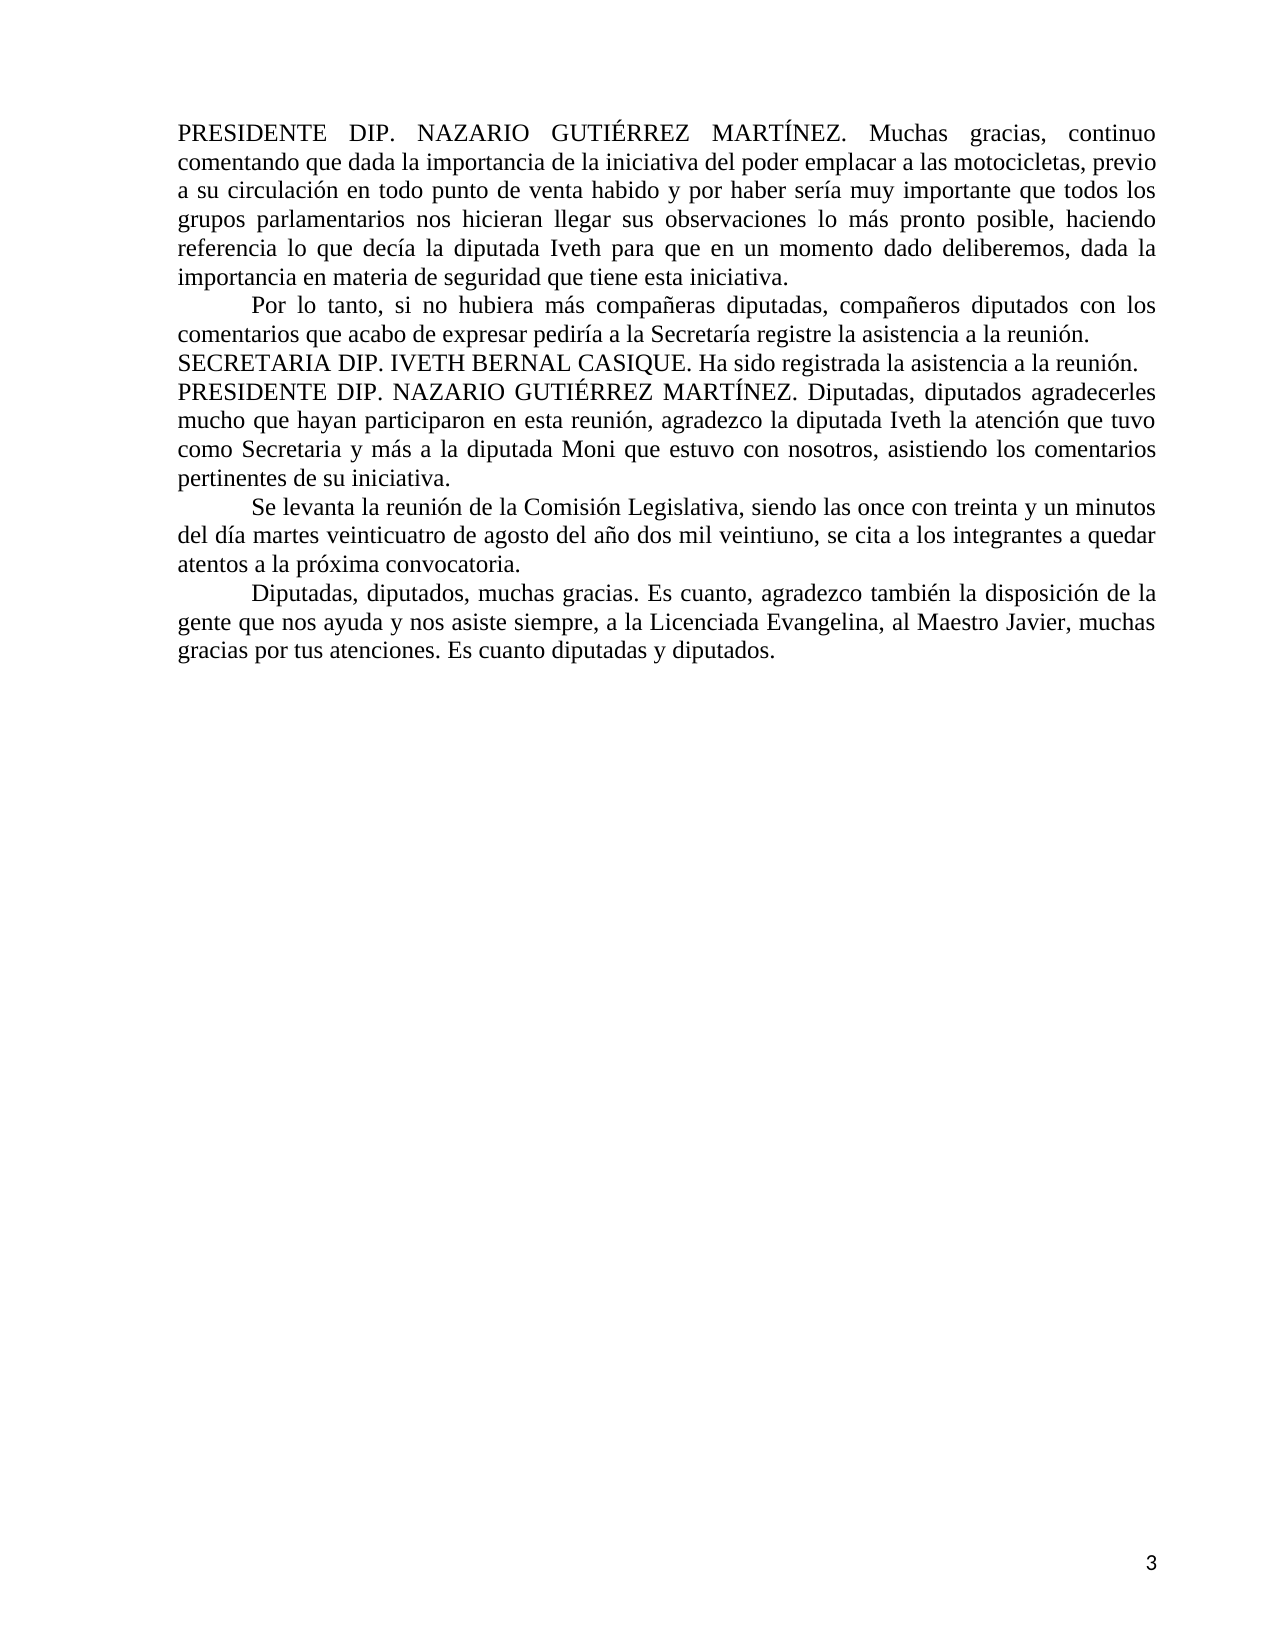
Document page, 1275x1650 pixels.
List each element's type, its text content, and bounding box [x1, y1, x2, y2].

text PRESIDENTE DIP. NAZARIO GUTIÉRREZ MARTÍNEZ. Diputadas, diputados agradecerles mucho que hayan participaron en esta reunión, agradezco la diputada Iveth la atención que tuvo como Secretaria y más a la diputada Moni que estuvo con nosotros, asistiendo los comentarios pertinentes de su iniciativa. [177, 377, 1157, 492]
text Por lo tanto, si no hubiera más compañeras diputadas, compañeros diputados con los comentarios que acabo de expresar pediría a la Secretaría registre la asistencia a la reunión. [177, 291, 1157, 348]
text Se levanta la reunión de la Comisión Legislativa, siendo las once con treinta y un minutos del día martes veinticuatro de agosto del año dos mil veintiuno, se cita a los integrantes a quedar atentos a la próxima convocatoria. [177, 492, 1157, 578]
text SECRETARIA DIP. IVETH BERNAL CASIQUE. Ha sido registrada la asistencia a la reunión. [177, 348, 1157, 377]
text PRESIDENTE DIP. NAZARIO GUTIÉRREZ MARTÍNEZ. Muchas gracias, continuo comentando que dada la importancia de la iniciativa del poder emplacar a las motocicletas, previo a su circulación en todo punto de venta habido y por haber sería muy importante que todos los grupos parlamentarios nos hicieran llegar sus observaciones lo más pronto posible, haciendo referencia lo que decía la diputada Iveth para que en un momento dado deliberemos, dada la importancia en materia de seguridad que tiene esta iniciativa. [177, 118, 1157, 291]
text Diputadas, diputados, muchas gracias. Es cuanto, agradezco también la disposición de la gente que nos ayuda y nos asiste siempre, a la Licenciada Evangelina, al Maestro Javier, muchas gracias por tus atenciones. Es cuanto diputadas y diputados. [177, 578, 1157, 664]
